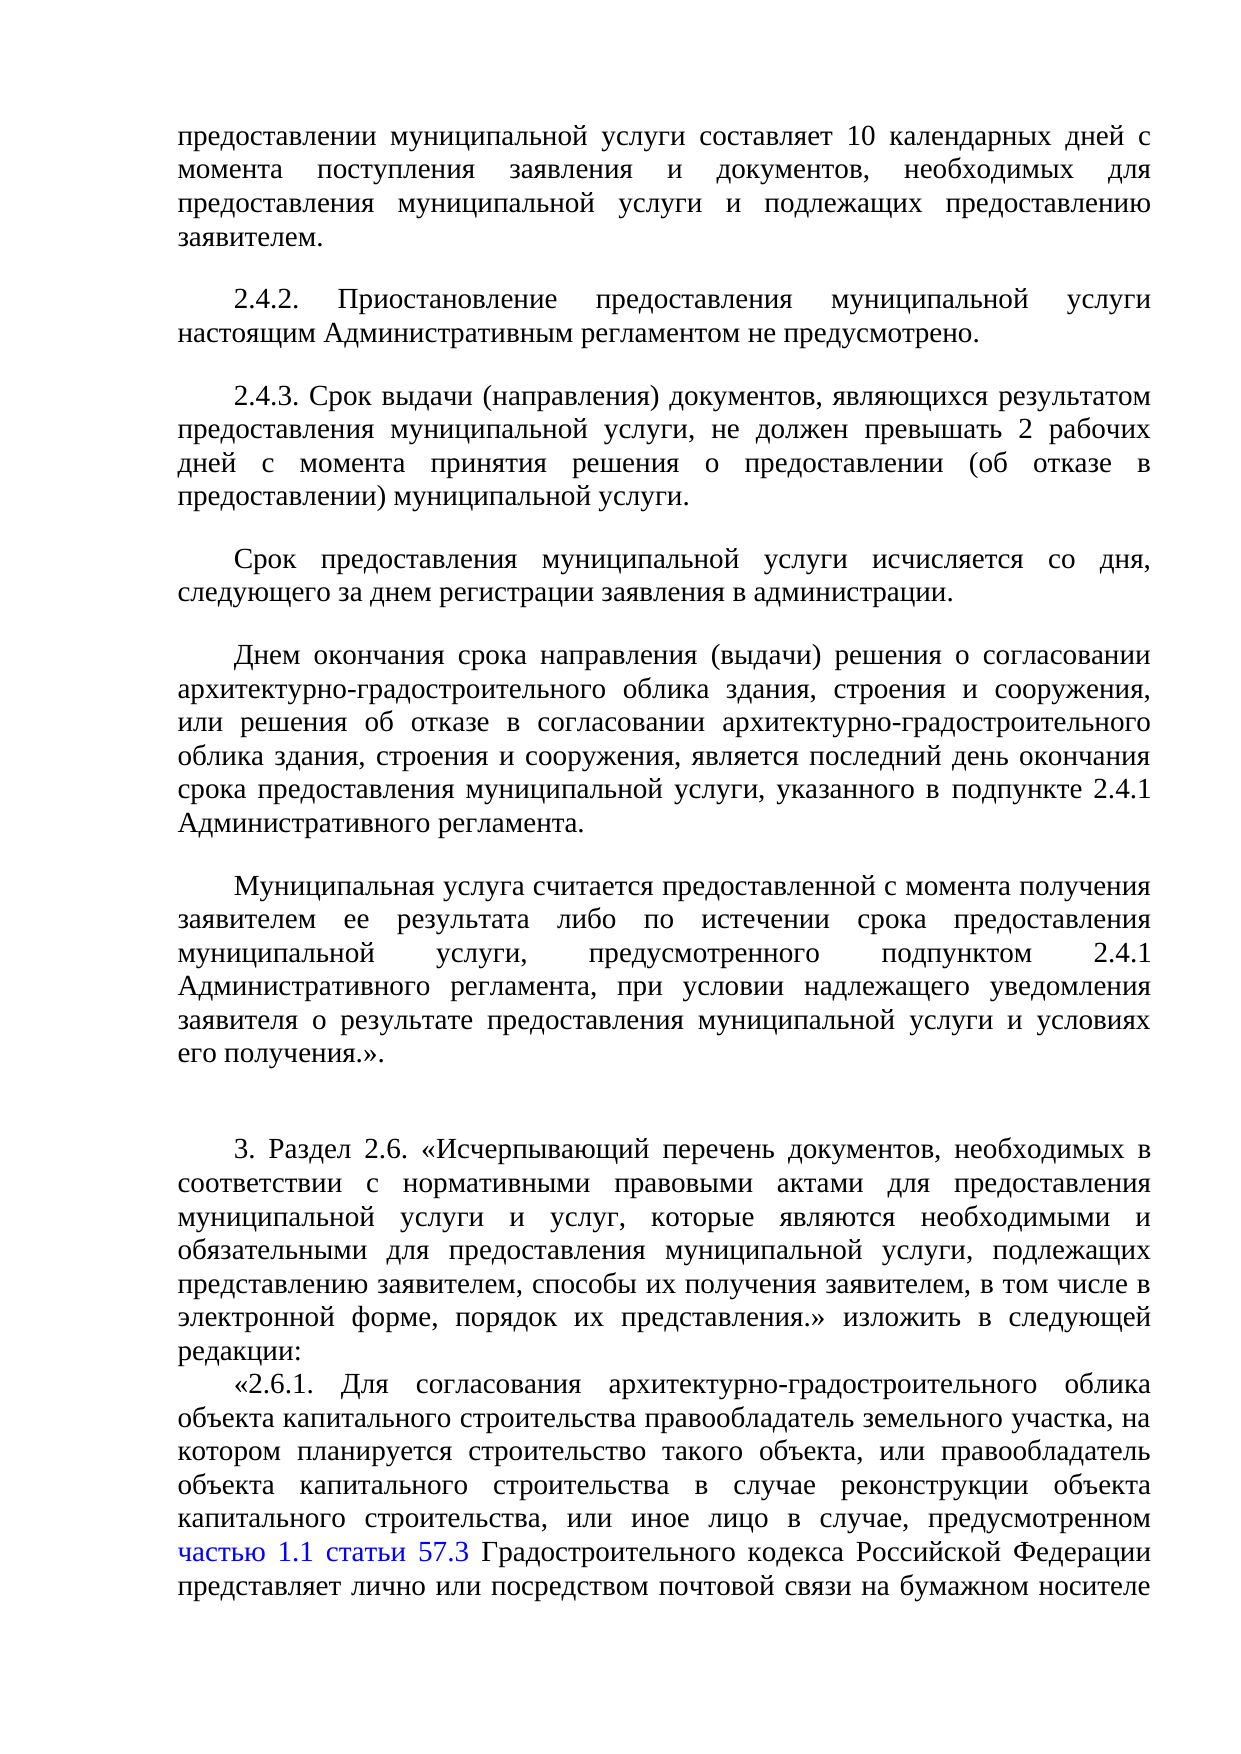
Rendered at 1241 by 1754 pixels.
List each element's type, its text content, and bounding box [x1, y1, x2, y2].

text 2.4.3. Срок выдачи (направления) документов, являющихся результатом предоставления муниципальной услуги, не должен превышать 2 рабочих дней с момента принятия решения о предоставлении (об отказе в предоставлении) муниципальной услуги. [177, 378, 1152, 512]
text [177, 118, 1152, 252]
text 2.4.2. Приостановление предоставления муниципальной услуги настоящим Административным регламентом не предусмотрено. [177, 281, 1152, 348]
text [177, 1366, 1152, 1601]
text Муниципальная услуга считается предоставленной с момента получения заявителем ее результата либо по истечении срока предоставления муниципальной услуги, предусмотренного подпунктом 2.4.1 Административного регламента, при условии надлежащего уведомления заявителя о результате предоставления муниципальной услуги и условиях его получения.». [177, 868, 1152, 1069]
text Срок предоставления муниципальной услуги исчисляется со дня, следующего за днем регистрации заявления в администрации. [177, 541, 1152, 608]
text Днем окончания срока направления (выдачи) решения о согласовании архитектурно-градостроительного облика здания, строения и сооружения, или решения об отказе в согласовании архитектурно-градостроительного облика здания, строения и сооружения, является последний день окончания срока предоставления муниципальной услуги, указанного в подпункте 2.4.1 Административного регламента. [177, 637, 1152, 838]
text 3. Раздел 2.6. «Исчерпывающий перечень документов, необходимых в соответствии с нормативными правовыми актами для предоставления муниципальной услуги и услуг, которые являются необходимыми и обязательными для предоставления муниципальной услуги, подлежащих представлению заявителем, способы их получения заявителем, в том числе в электронной форме, порядок их представления.» изложить в следующей редакции: [177, 1132, 1152, 1366]
